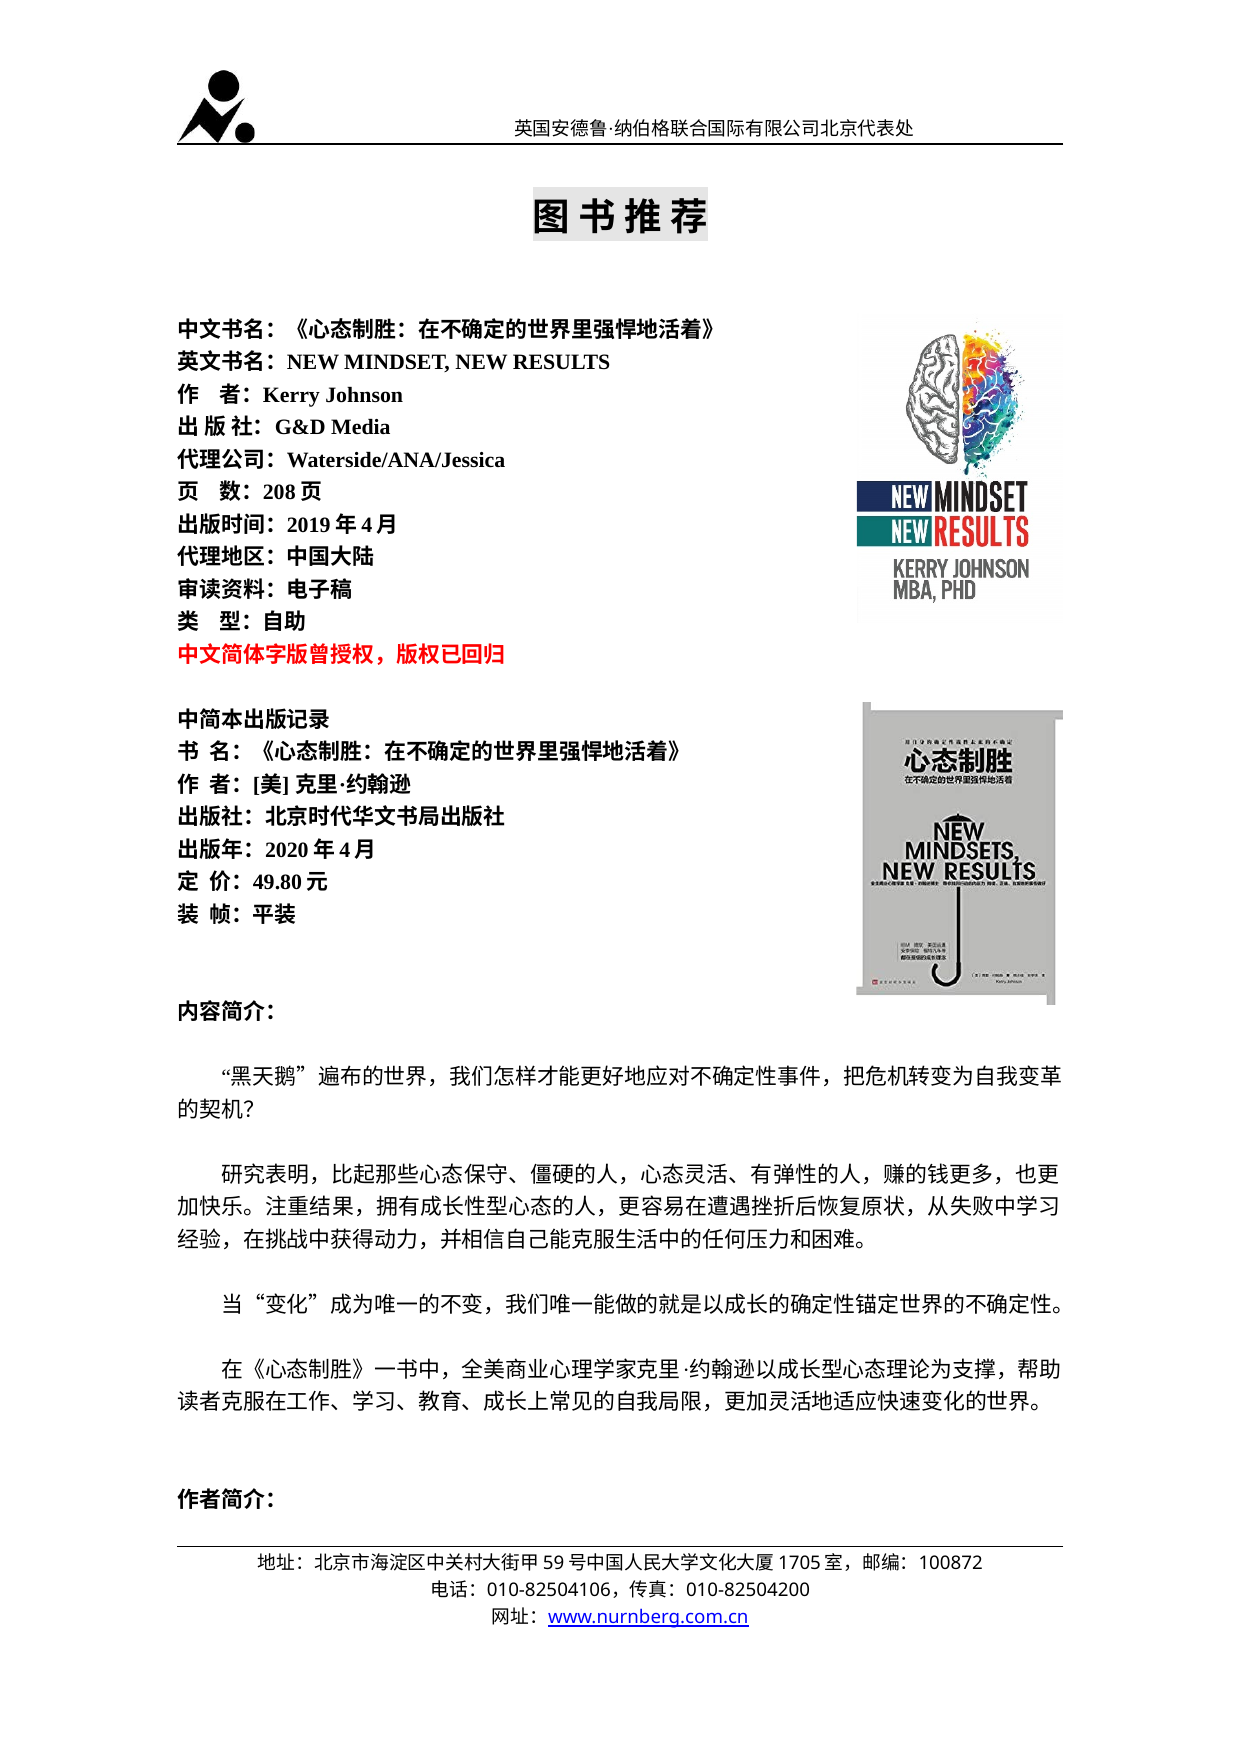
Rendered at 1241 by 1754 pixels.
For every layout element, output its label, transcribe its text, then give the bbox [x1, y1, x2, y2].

picture [177, 70, 255, 143]
text 定 价：49.80元 [177, 864, 856, 896]
text 中简本出版记录 [177, 701, 1063, 734]
text 当“变化”成为唯一的不变，我们唯一能做的就是以成长的确定性锚定世界的不确定性。 [177, 1286, 1063, 1319]
text 代理地区：中国大陆 [177, 539, 856, 571]
text 作 者：Kerry Johnson [177, 376, 856, 409]
picture [856, 313, 1063, 623]
text 英文书名：NEW MINDSET, NEW RESULTS [177, 344, 856, 376]
text 出版时间：2019年4月 [177, 506, 856, 539]
text 审读资料：电子稿 [177, 571, 856, 604]
text 图 书 推 荐 [177, 181, 1063, 246]
text 作 者：[美] 克里·约翰逊 [177, 766, 856, 799]
text 内容简介： [177, 994, 1063, 1026]
text 出 版 社：G&D Media [177, 409, 856, 441]
text 书 名：《心态制胜：在不确定的世界里强悍地活着》 [177, 734, 856, 766]
text 在《心态制胜》一书中，全美商业心理学家克里·约翰逊以成长型心态理论为支撑，帮助读者克服在工作、学习、教育、成长上常见的自我局限，更加灵活地适应快速变化的世界。 [177, 1351, 1063, 1416]
text 代理公司：Waterside/ANA/Jessica [177, 441, 856, 474]
text 装 帧：平装 [177, 896, 856, 929]
text 作者简介： [177, 1481, 1063, 1514]
text 出版社：北京时代华文书局出版社 [177, 799, 856, 831]
text “黑天鹅”遍布的世界，我们怎样才能更好地应对不确定性事件，把危机转变为自我变革的契机？ [177, 1059, 1063, 1124]
text 中文简体字版曾授权，版权已回归 [177, 636, 1063, 669]
text 中文书名：《心态制胜：在不确定的世界里强悍地活着》 [177, 311, 1063, 344]
text 研究表明，比起那些心态保守、僵硬的人，心态灵活、有弹性的人，赚的钱更多，也更加快乐。注重结果，拥有成长性型心态的人，更容易在遭遇挫折后恢复原状，从失败中学习经验，在挑战中获得动力，并相信自己能克服生活中的任何压力和困难。 [177, 1156, 1063, 1254]
text 页 数：208页 [177, 474, 856, 506]
picture [856, 702, 1063, 1005]
text 类 型：自助 [177, 604, 1063, 636]
text 出版年：2020年4月 [177, 831, 856, 864]
